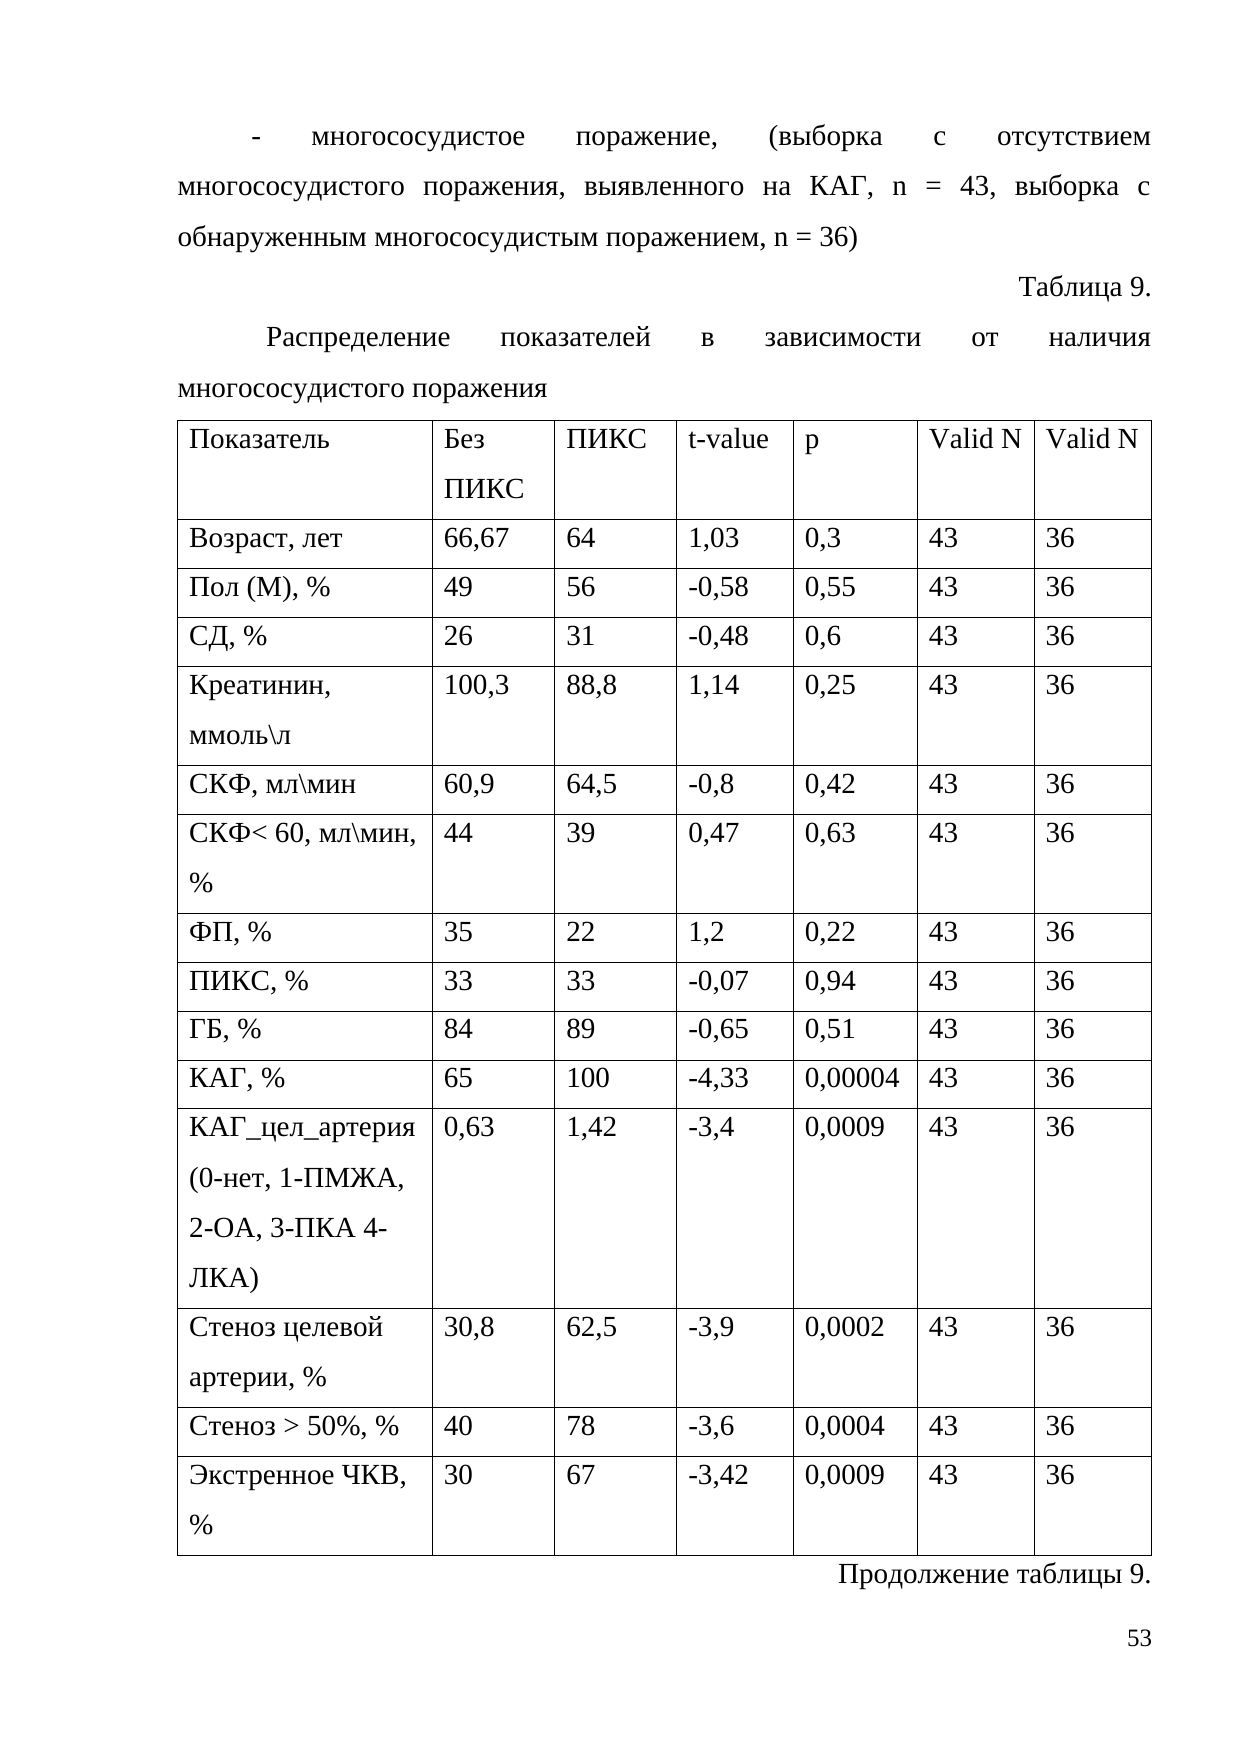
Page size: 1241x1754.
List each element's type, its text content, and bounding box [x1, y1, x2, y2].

table_cell Стеноз > 50%, % [178, 1408, 432, 1456]
text - многососудистое поражение, (выборка с отсутствием многососудистого поражения, выявленного на КАГ, n = 43, выборка с обнаруженным многососудистым поражением, n = 36) [177, 118, 1152, 252]
table_cell 49 [433, 569, 554, 617]
table_cell 40 [433, 1408, 554, 1456]
table_cell СКФ< 60, мл\мин, % [178, 815, 432, 913]
table_cell 84 [433, 1012, 554, 1059]
table_cell 36 [1035, 520, 1151, 568]
table_cell Креатинин, ммоль\л [178, 667, 432, 765]
table_cell СКФ, мл\мин [178, 766, 432, 814]
table_cell 0,55 [794, 569, 917, 617]
table_cell 64,5 [555, 766, 676, 814]
table_cell 36 [1035, 1109, 1151, 1308]
table_cell 1,03 [677, 520, 793, 568]
table_cell 35 [433, 914, 554, 962]
table_cell 0,0009 [794, 1457, 917, 1555]
table_cell -3,6 [677, 1408, 793, 1456]
table_header t-value [677, 421, 793, 519]
table_cell 60,9 [433, 766, 554, 814]
table_cell 33 [433, 963, 554, 1011]
table_cell 43 [918, 766, 1034, 814]
table_cell 100 [555, 1061, 676, 1108]
table_cell 36 [1035, 815, 1151, 913]
table_cell 64 [555, 520, 676, 568]
text Продолжение таблицы 9. [177, 1556, 1152, 1590]
table_cell 0,3 [794, 520, 917, 568]
table_header Valid N [1035, 421, 1151, 519]
table_cell 0,63 [794, 815, 917, 913]
table_cell Стеноз целевой артерии, % [178, 1309, 432, 1407]
table_cell 0,0004 [794, 1408, 917, 1456]
table_cell -3,9 [677, 1309, 793, 1407]
table_cell 0,63 [433, 1109, 554, 1308]
table_cell ФП, % [178, 914, 432, 962]
table_cell 43 [918, 1061, 1034, 1108]
table_cell 78 [555, 1408, 676, 1456]
table_cell 43 [918, 1109, 1034, 1308]
table_cell -0,8 [677, 766, 793, 814]
table_cell -3,42 [677, 1457, 793, 1555]
table_cell 36 [1035, 1408, 1151, 1456]
table_cell -0,48 [677, 618, 793, 666]
table_cell 26 [433, 618, 554, 666]
table_cell 36 [1035, 766, 1151, 814]
table_cell 43 [918, 1012, 1034, 1059]
table_cell 65 [433, 1061, 554, 1108]
table_cell 43 [918, 914, 1034, 962]
table_cell 0,25 [794, 667, 917, 765]
table_cell 31 [555, 618, 676, 666]
table_cell Возраст, лет [178, 520, 432, 568]
table_cell 0,0009 [794, 1109, 917, 1308]
table_cell 36 [1035, 618, 1151, 666]
table_header Показатель [178, 421, 432, 519]
table_cell 30,8 [433, 1309, 554, 1407]
table_cell 0,47 [677, 815, 793, 913]
table_cell 36 [1035, 667, 1151, 765]
table_cell 33 [555, 963, 676, 1011]
table_cell -4,33 [677, 1061, 793, 1108]
table_header Без ПИКС [433, 421, 554, 519]
table_cell Пол (М), % [178, 569, 432, 617]
table_cell 36 [1035, 1309, 1151, 1407]
table_cell 1,14 [677, 667, 793, 765]
table_cell -0,07 [677, 963, 793, 1011]
table_header ПИКС [555, 421, 676, 519]
table_cell 36 [1035, 963, 1151, 1011]
table_cell 43 [918, 667, 1034, 765]
table_cell 43 [918, 1457, 1034, 1555]
table_cell 43 [918, 569, 1034, 617]
table_cell КАГ_цел_артерия (0-нет, 1-ПМЖА, 2-ОА, 3-ПКА 4-ЛКА) [178, 1109, 432, 1308]
table_cell СД, % [178, 618, 432, 666]
table_cell 1,42 [555, 1109, 676, 1308]
table_cell КАГ, % [178, 1061, 432, 1108]
table_cell 0,42 [794, 766, 917, 814]
table_cell 36 [1035, 1061, 1151, 1108]
table_cell 36 [1035, 1457, 1151, 1555]
table_cell ПИКС, % [178, 963, 432, 1011]
table_cell 0,00004 [794, 1061, 917, 1108]
table_cell 36 [1035, 1012, 1151, 1059]
table_cell 88,8 [555, 667, 676, 765]
table_cell 0,94 [794, 963, 917, 1011]
table_cell 30 [433, 1457, 554, 1555]
text Таблица 9. [177, 269, 1152, 303]
table_cell 0,22 [794, 914, 917, 962]
table_cell 89 [555, 1012, 676, 1059]
table_cell 43 [918, 1309, 1034, 1407]
table_cell 36 [1035, 569, 1151, 617]
table_header Valid N [918, 421, 1034, 519]
table_cell 56 [555, 569, 676, 617]
table_cell ГБ, % [178, 1012, 432, 1059]
table_cell Экстренное ЧКВ, % [178, 1457, 432, 1555]
table_cell 22 [555, 914, 676, 962]
table_cell 67 [555, 1457, 676, 1555]
table_cell 43 [918, 520, 1034, 568]
table_cell 62,5 [555, 1309, 676, 1407]
table_cell 43 [918, 815, 1034, 913]
table_cell 39 [555, 815, 676, 913]
table_cell 100,3 [433, 667, 554, 765]
table_cell -3,4 [677, 1109, 793, 1308]
table_cell 43 [918, 963, 1034, 1011]
table_cell 0,51 [794, 1012, 917, 1059]
table_cell 0,0002 [794, 1309, 917, 1407]
table_cell -0,58 [677, 569, 793, 617]
text Распределение показателей в зависимости от наличия многососудистого поражения [177, 319, 1152, 403]
table_cell 36 [1035, 914, 1151, 962]
table_cell -0,65 [677, 1012, 793, 1059]
table_header p [794, 421, 917, 519]
table_cell 43 [918, 1408, 1034, 1456]
table_cell 44 [433, 815, 554, 913]
table_cell 43 [918, 618, 1034, 666]
table_cell 0,6 [794, 618, 917, 666]
table_cell 66,67 [433, 520, 554, 568]
table_cell 1,2 [677, 914, 793, 962]
